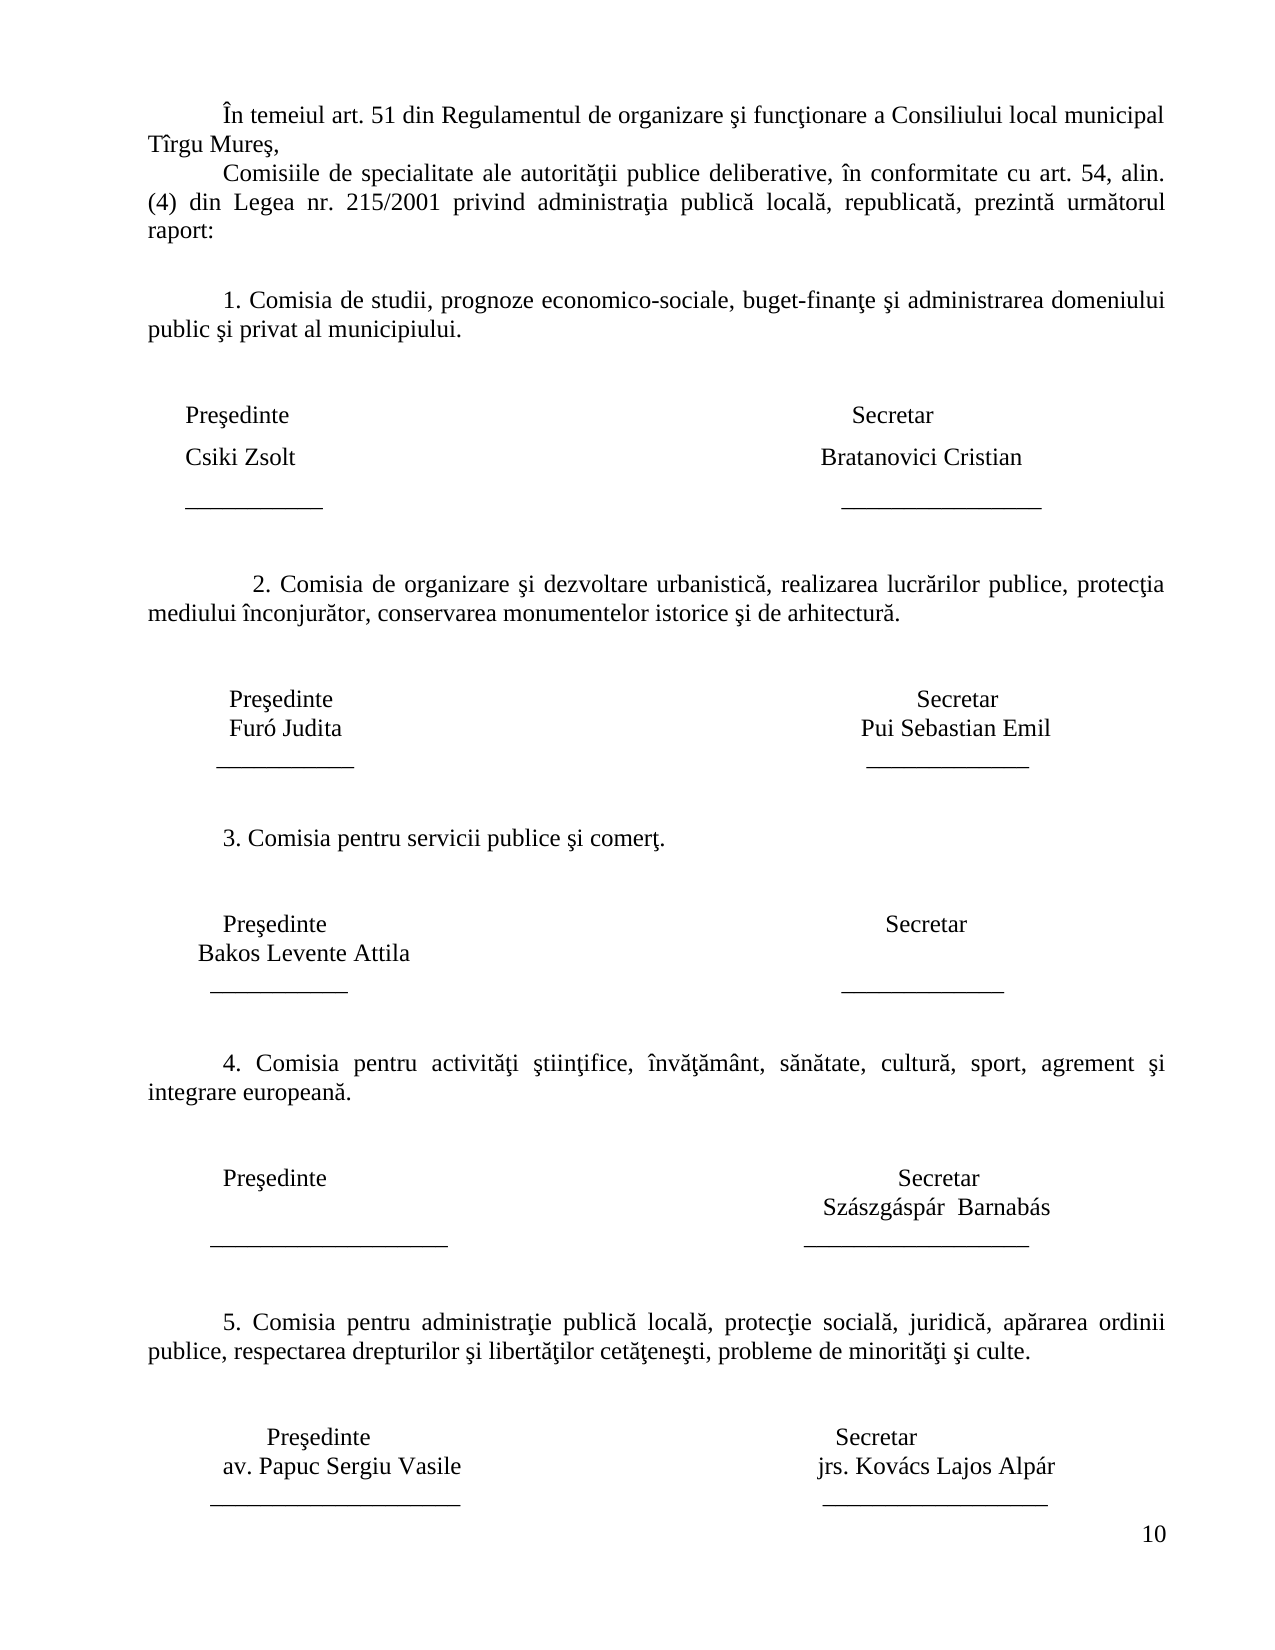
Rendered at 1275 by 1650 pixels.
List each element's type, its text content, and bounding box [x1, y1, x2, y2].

text ___________________ __________________ [148, 1221, 1166, 1250]
text În temeiul art. 51 din Regulamentul de organizare şi funcţionare a Consiliului local municipal Tîrgu Mureş, [148, 100, 1166, 158]
text av. Papuc Sergiu Vasile jrs. Kovács Lajos Alpár [148, 1451, 1166, 1480]
text Preşedinte Secretar [148, 1422, 1166, 1451]
text ___________ _____________ [148, 967, 1166, 996]
text ____________________ __________________ [148, 1480, 1166, 1508]
text 3. Comisia pentru servicii publice şi comerţ. [148, 823, 1166, 852]
text ___________ ________________ [148, 483, 1166, 512]
text 5. Comisia pentru administraţie publică locală, protecţie socială, juridică, apărarea ordinii publice, respectarea drepturilor şi libertăţilor cetăţeneşti, probleme de minorităţi şi culte. [148, 1307, 1166, 1365]
text 1. Comisia de studii, prognoze economico-sociale, buget-finanţe şi administrarea domeniului public şi privat al municipiului. [148, 285, 1166, 343]
text Bakos Levente Attila [148, 938, 1166, 967]
text 2. Comisia de organizare şi dezvoltare urbanistică, realizarea lucrărilor publice, protecţia mediului înconjurător, conservarea monumentelor istorice şi de arhitectură. [148, 569, 1166, 627]
text Furó Judita Pui Sebastian Emil [148, 713, 1166, 742]
text Preşedinte Secretar [148, 684, 1166, 713]
text Preşedinte Secretar [148, 909, 1166, 938]
text ___________ _____________ [148, 742, 1166, 770]
text Csiki Zsolt Bratanovici Cristian [148, 442, 1166, 470]
text Comisiile de specialitate ale autorităţii publice deliberative, în conformitate cu art. 54, alin. (4) din Legea nr. 215/2001 privind administraţia publică locală, republicată, prezintă următorul raport: [148, 158, 1166, 244]
text Preşedinte Secretar Szászgáspár Barnabás [223, 1163, 1166, 1221]
text Preşedinte Secretar [148, 400, 1166, 429]
text 4. Comisia pentru activităţi ştiinţifice, învăţământ, sănătate, cultură, sport, agrement şi integrare europeană. [148, 1048, 1166, 1106]
